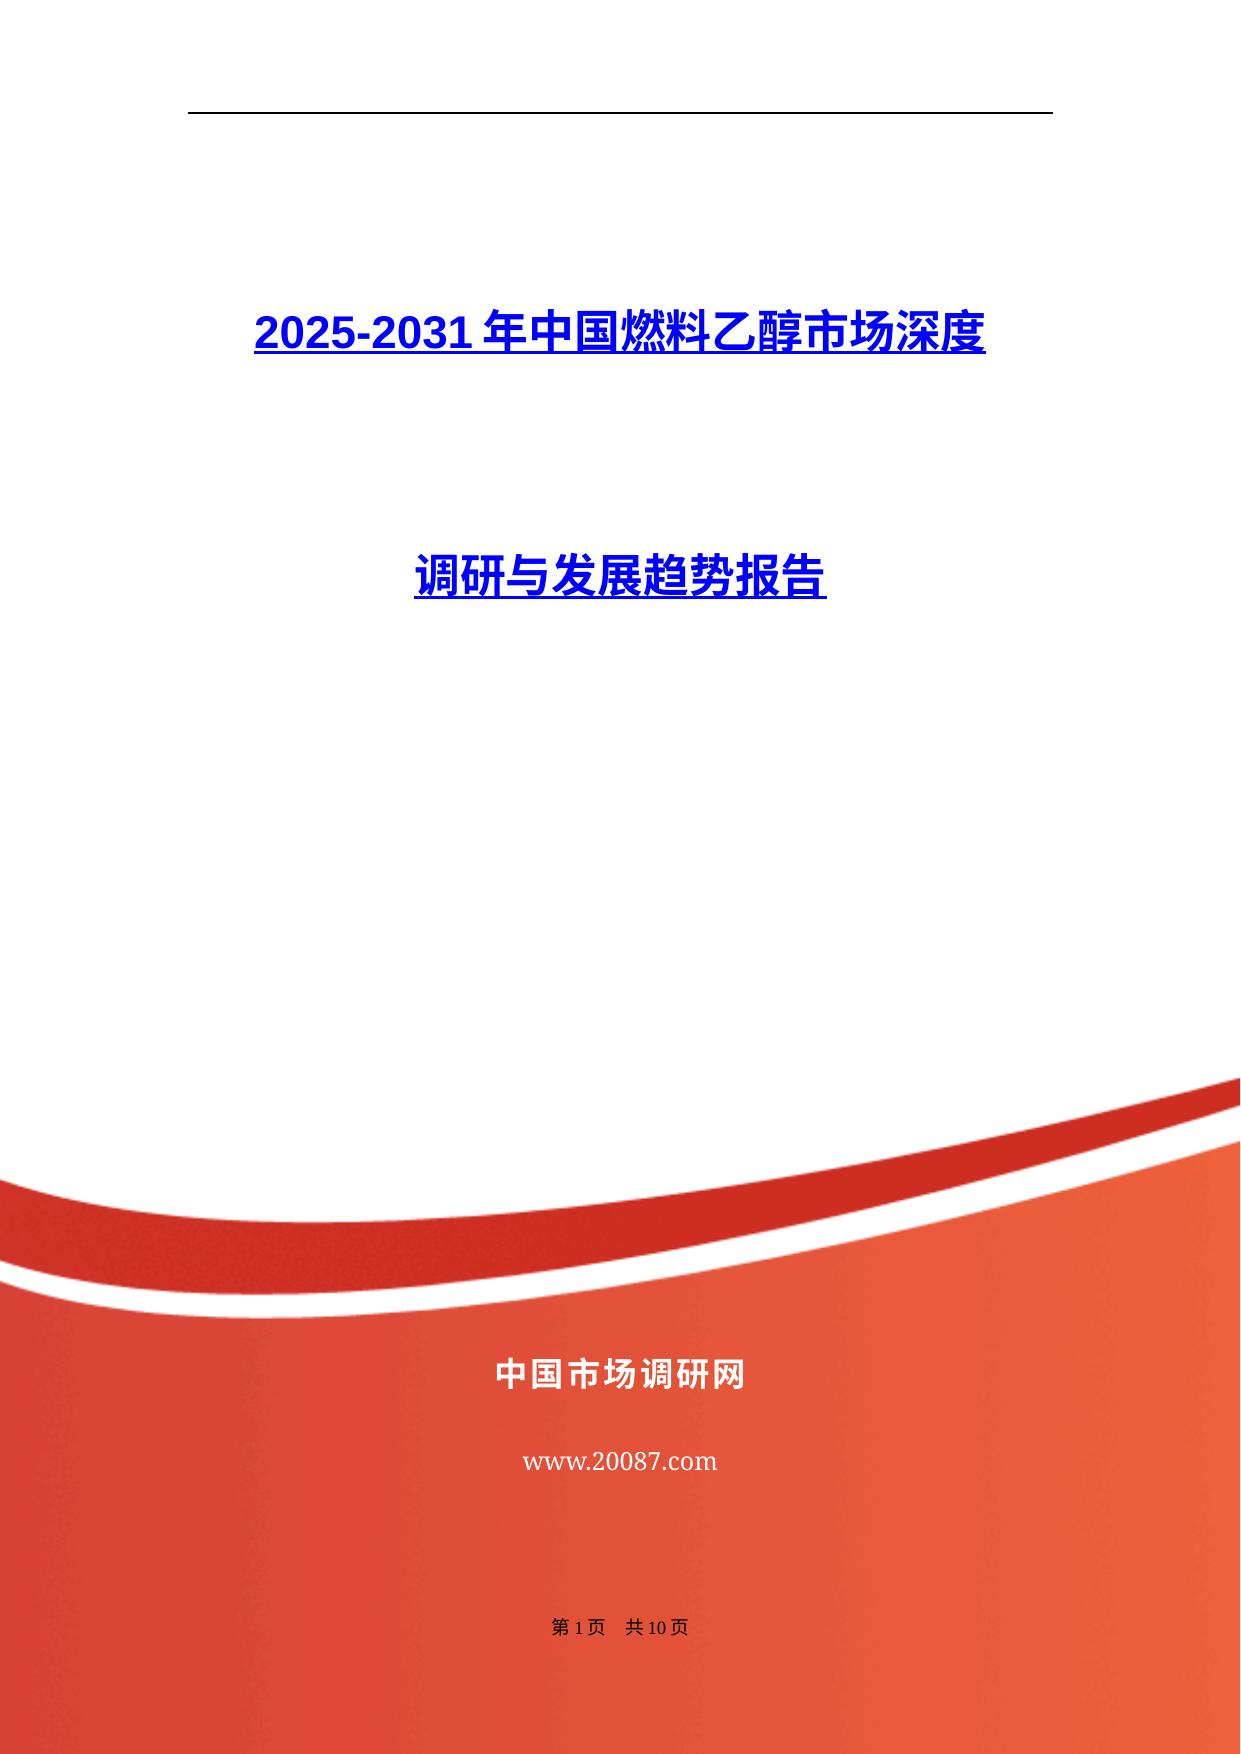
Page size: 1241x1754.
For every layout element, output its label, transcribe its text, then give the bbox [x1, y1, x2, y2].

text www.20087.com [187, 1428, 1053, 1493]
subtitle 中国市场调研网 [187, 1339, 1053, 1404]
picture [0, 1006, 1241, 1754]
table_header 2025-2031年中国燃料乙醇市场深度调研与发展趋势报告 [188, 207, 1053, 773]
